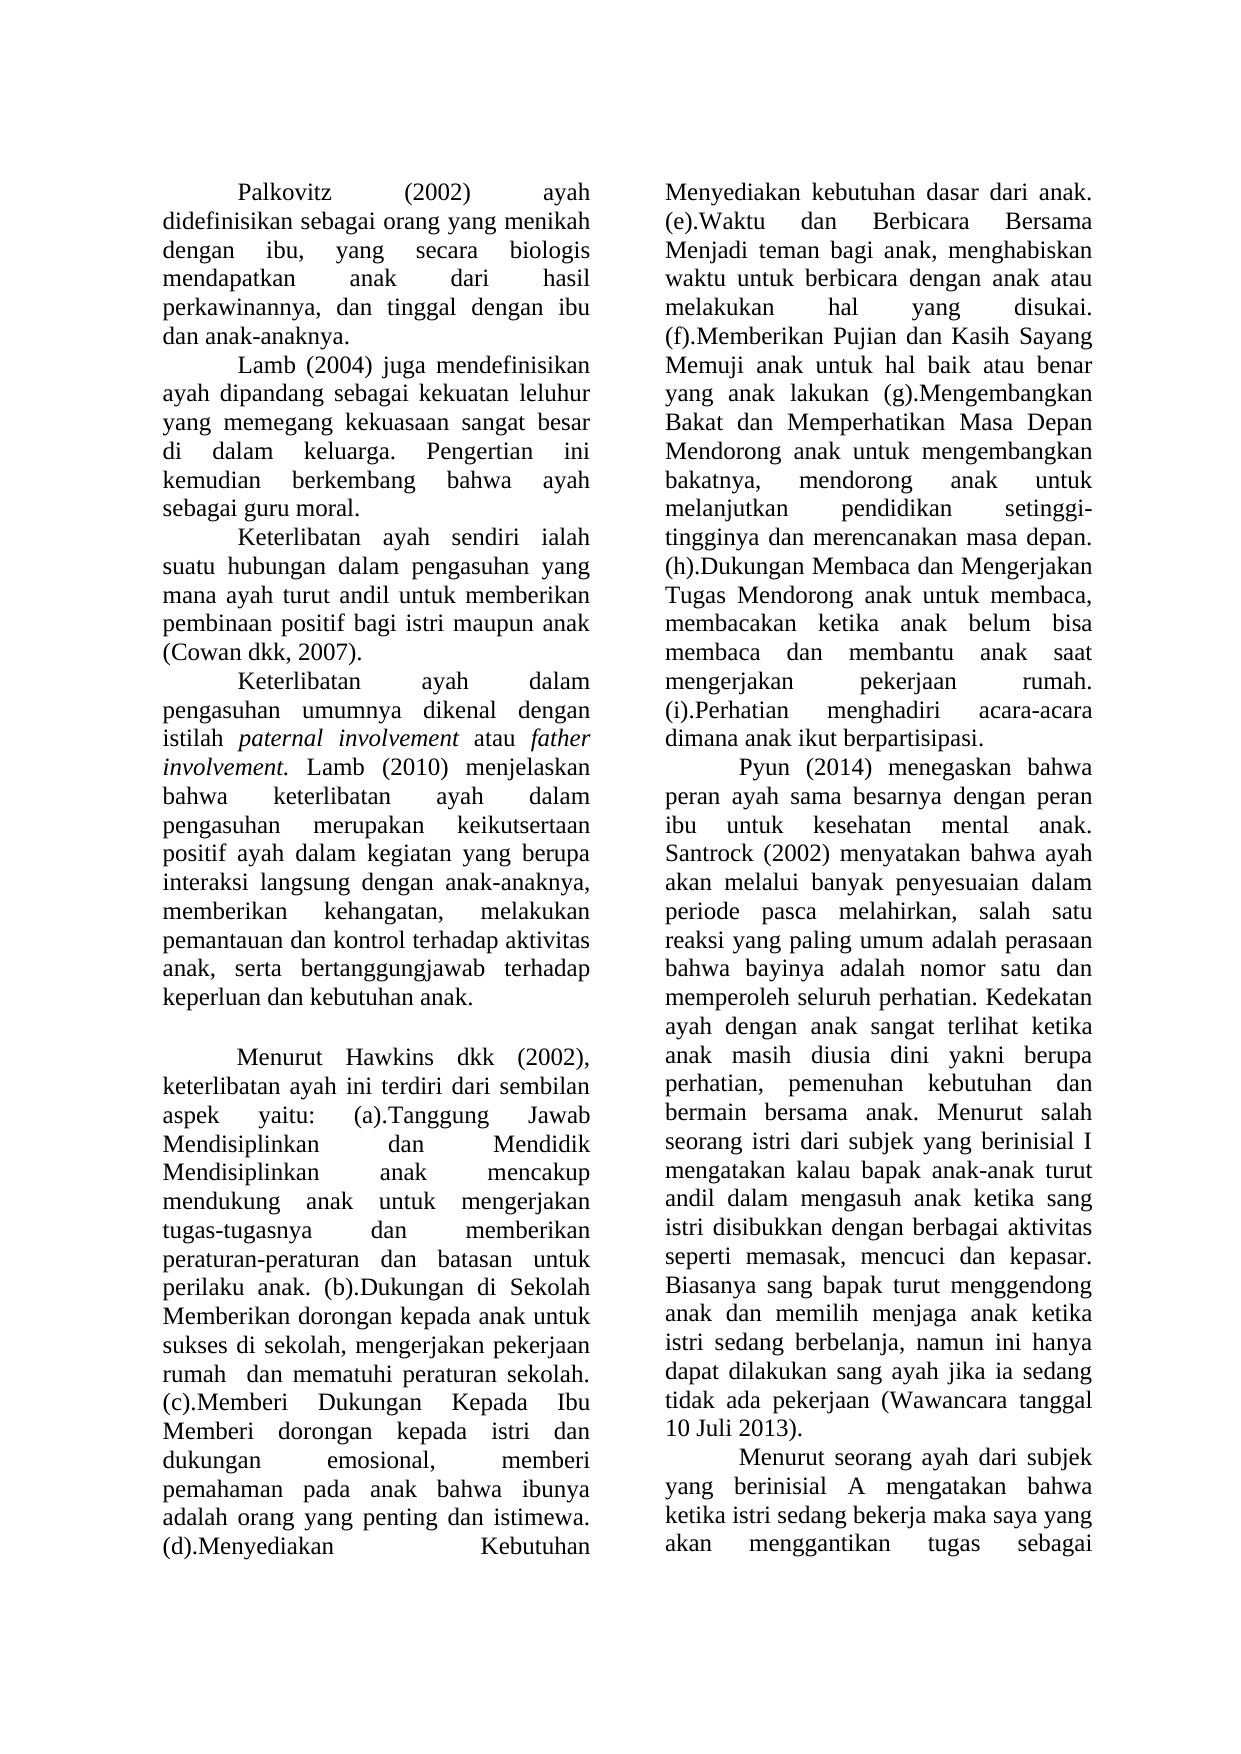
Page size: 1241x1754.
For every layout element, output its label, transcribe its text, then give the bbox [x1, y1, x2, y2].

text Menurut Hawkins dkk (2002), keterlibatan ayah ini terdiri dari sembilan aspek yaitu: (a).Tanggung Jawab Mendisiplinkan dan Mendidik Mendisiplinkan anak mencakup mendukung anak untuk mengerjakan tugas-tugasnya dan memberikan peraturan-peraturan dan batasan untuk perilaku anak. (b).Dukungan di Sekolah Memberikan dorongan kepada anak untuk sukses di sekolah, mengerjakan pekerjaan rumah dan mematuhi peraturan sekolah. (c).Memberi Dukungan Kepada Ibu Memberi dorongan kepada istri dan dukungan emosional, memberi pemahaman pada anak bahwa ibunya adalah orang yang penting dan istimewa. (d).Menyediakan Kebutuhan Menyediakan kebutuhan dasar dari anak. (e).Waktu dan Berbicara Bersama Menjadi teman bagi anak, menghabiskan waktu untuk berbicara dengan anak atau melakukan hal yang disukai. (f).Memberikan Pujian dan Kasih Sayang Memuji anak untuk hal baik atau benar yang anak lakukan (g).Mengembangkan Bakat dan Memperhatikan Masa Depan Mendorong anak untuk mengembangkan bakatnya, mendorong anak untuk melanjutkan pendidikan setinggi-tingginya dan merencanakan masa depan. (h).Dukungan Membaca dan Mengerjakan Tugas Mendorong anak untuk membaca, membacakan ketika anak belum bisa membaca dan membantu anak saat mengerjakan pekerjaan rumah. (i).Perhatian menghadiri acara-acara dimana anak ikut berpartisipasi. [665, 177, 1092, 752]
text Pyun (2014) menegaskan bahwa peran ayah sama besarnya dengan peran ibu untuk kesehatan mental anak. Santrock (2002) menyatakan bahwa ayah akan melalui banyak penyesuaian dalam periode pasca melahirkan, salah satu reaksi yang paling umum adalah perasaan bahwa bayinya adalah nomor satu dan memperoleh seluruh perhatian. Kedekatan ayah dengan anak sangat terlihat ketika anak masih diusia dini yakni berupa perhatian, pemenuhan kebutuhan dan bermain bersama anak. Menurut salah seorang istri dari subjek yang berinisial I mengatakan kalau bapak anak-anak turut andil dalam mengasuh anak ketika sang istri disibukkan dengan berbagai aktivitas seperti memasak, mencuci dan kepasar. Biasanya sang bapak turut menggendong anak dan memilih menjaga anak ketika istri sedang berbelanja, namun ini hanya dapat dilakukan sang ayah jika ia sedang tidak ada pekerjaan (Wawancara tanggal 10 Juli 2013). [665, 752, 1092, 1442]
text Keterlibatan ayah sendiri ialah suatu hubungan dalam pengasuhan yang mana ayah turut andil untuk memberikan pembinaan positif bagi istri maupun anak (Cowan dkk, 2007). [162, 522, 590, 666]
text Palkovitz (2002) ayah didefinisikan sebagai orang yang menikah dengan ibu, yang secara biologis mendapatkan anak dari hasil perkawinannya, dan tinggal dengan ibu dan anak-anaknya. [162, 177, 590, 350]
text Keterlibatan ayah dalam pengasuhan umumnya dikenal dengan istilah paternal involvement atau father involvement. Lamb (2010) menjelaskan bahwa keterlibatan ayah dalam pengasuhan merupakan keikutsertaan positif ayah dalam kegiatan yang berupa interaksi langsung dengan anak-anaknya, memberikan kehangatan, melakukan pemantauan dan kontrol terhadap aktivitas anak, serta bertanggungjawab terhadap keperluan dan kebutuhan anak. [162, 666, 590, 1011]
text Menurut Hawkins dkk (2002), keterlibatan ayah ini terdiri dari sembilan aspek yaitu: (a).Tanggung Jawab Mendisiplinkan dan Mendidik Mendisiplinkan anak mencakup mendukung anak untuk mengerjakan tugas-tugasnya dan memberikan peraturan-peraturan dan batasan untuk perilaku anak. (b).Dukungan di Sekolah Memberikan dorongan kepada anak untuk sukses di sekolah, mengerjakan pekerjaan rumah dan mematuhi peraturan sekolah. (c).Memberi Dukungan Kepada Ibu Memberi dorongan kepada istri dan dukungan emosional, memberi pemahaman pada anak bahwa ibunya adalah orang yang penting dan istimewa. (d).Menyediakan Kebutuhan Menyediakan kebutuhan dasar dari anak. (e).Waktu dan Berbicara Bersama Menjadi teman bagi anak, menghabiskan waktu untuk berbicara dengan anak atau melakukan hal yang disukai. (f).Memberikan Pujian dan Kasih Sayang Memuji anak untuk hal baik atau benar yang anak lakukan (g).Mengembangkan Bakat dan Memperhatikan Masa Depan Mendorong anak untuk mengembangkan bakatnya, mendorong anak untuk melanjutkan pendidikan setinggi-tingginya dan merencanakan masa depan. (h).Dukungan Membaca dan Mengerjakan Tugas Mendorong anak untuk membaca, membacakan ketika anak belum bisa membaca dan membantu anak saat mengerjakan pekerjaan rumah. (i).Perhatian menghadiri acara-acara dimana anak ikut berpartisipasi. [162, 1042, 590, 1560]
text Lamb (2004) juga mendefinisikan ayah dipandang sebagai kekuatan leluhur yang memegang kekuasaan sangat besar di dalam keluarga. Pengertian ini kemudian berkembang bahwa ayah sebagai guru moral. [162, 350, 590, 522]
